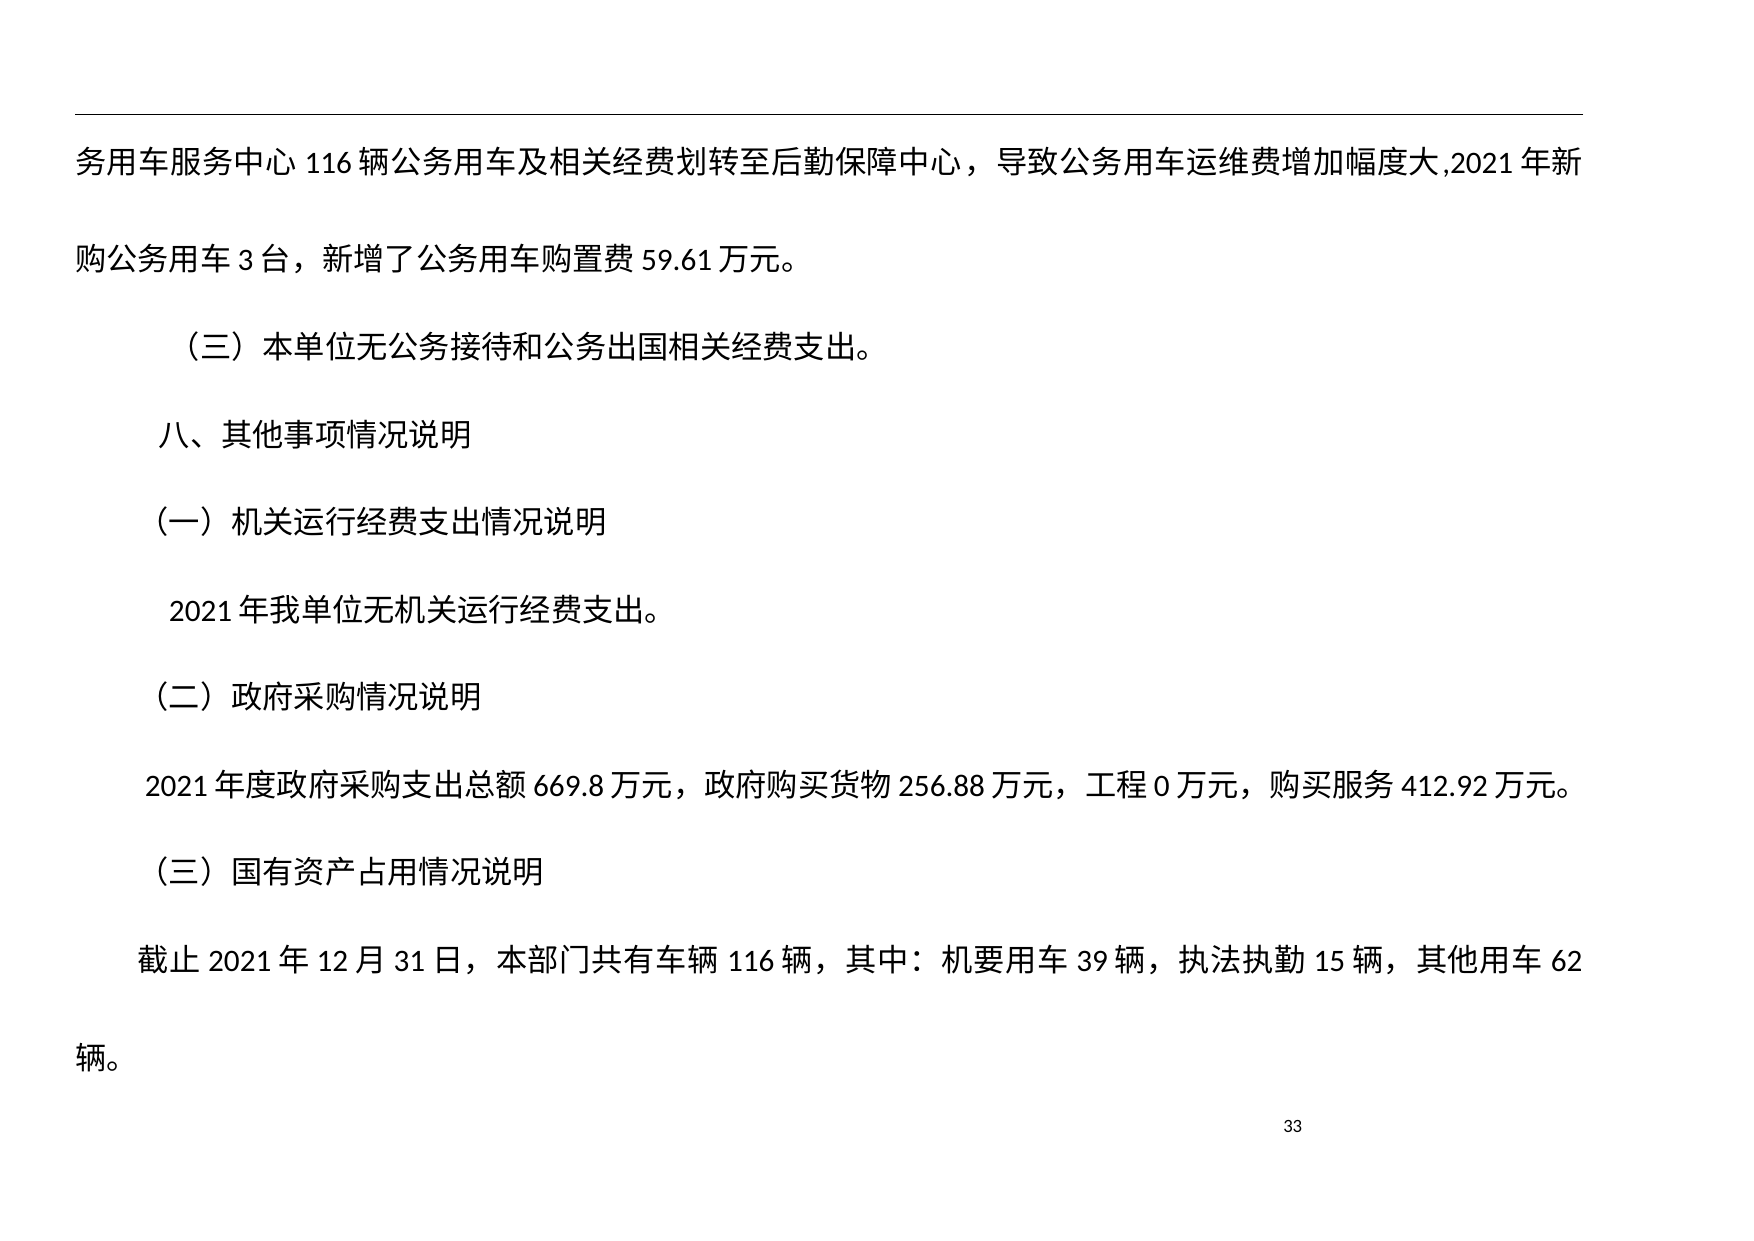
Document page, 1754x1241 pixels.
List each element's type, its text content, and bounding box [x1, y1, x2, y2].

text （一）机关运行经费支出情况说明 [75, 487, 1583, 552]
text 2021年我单位无机关运行经费支出。 [75, 575, 1583, 640]
text 八、其他事项情况说明 [75, 400, 1583, 465]
text 截止2021年12月31日，本部门共有车辆116辆，其中：机要用车39辆，执法执勤15辆，其他用车62辆。 [75, 925, 1583, 1088]
text （三）本单位无公务接待和公务出国相关经费支出。 [75, 312, 1583, 377]
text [75, 127, 1583, 289]
text 2021年度政府采购支出总额669.8万元，政府购买货物256.88万元，工程0万元，购买服务412.92万元。 [75, 750, 1583, 815]
text （二）政府采购情况说明 [75, 663, 1583, 728]
text （三）国有资产占用情况说明 [75, 838, 1583, 903]
